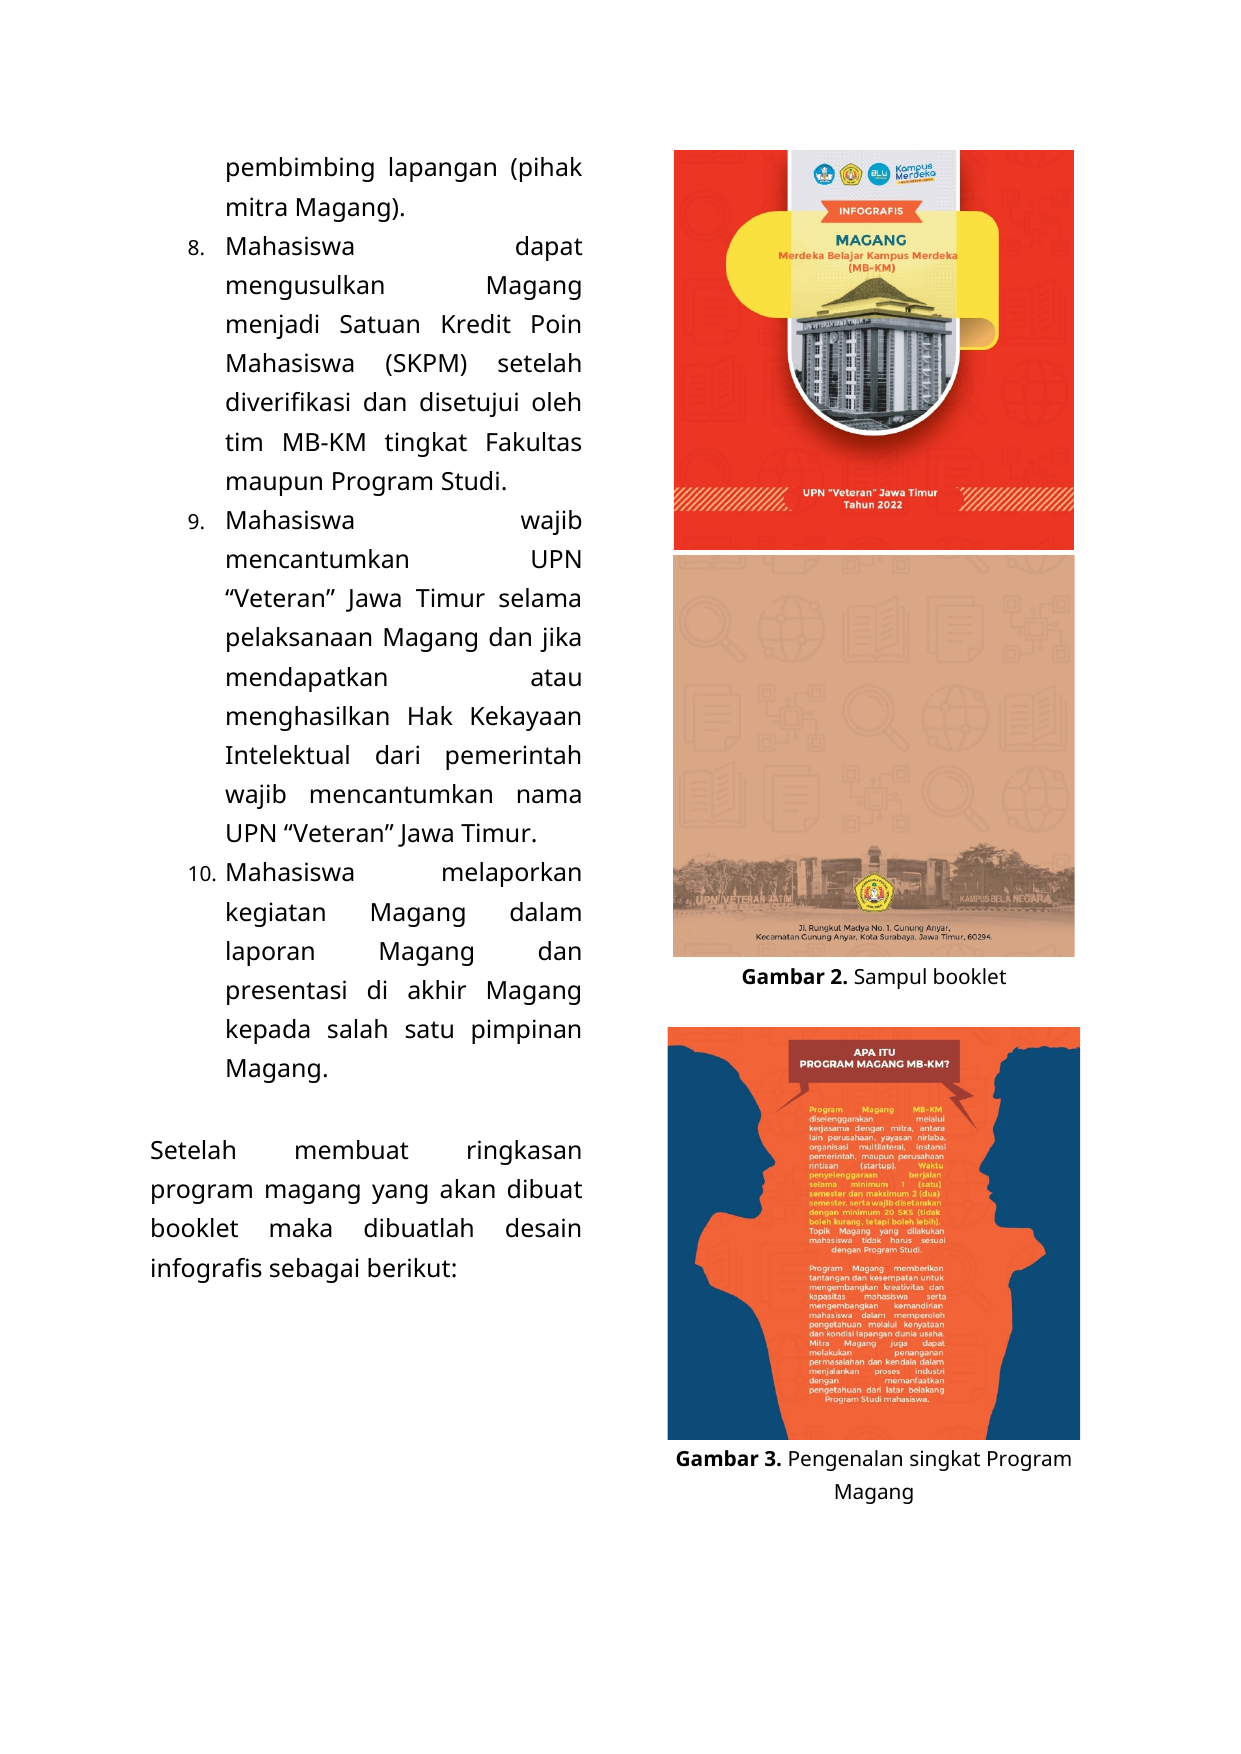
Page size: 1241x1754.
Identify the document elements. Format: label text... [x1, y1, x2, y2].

text Setelah membuat ringkasan program magang yang akan dibuat booklet maka dibuatlah desain infografis sebagai berikut: [150, 1133, 583, 1284]
list Mahasiswa dapat mengusulkan Magang menjadi Satuan Kredit Poin Mahasiswa (SKPM) setelah diverifikasi dan disetujui oleh tim MB-KM tingkat Fakultas maupun Program Studi. [187, 228, 583, 497]
text Gambar 2. Sampul booklet [658, 962, 1090, 990]
picture [673, 150, 1074, 550]
picture [673, 555, 1075, 957]
list Mahasiswa wajib mencantumkan UPN “Veteran” Jawa Timur selama pelaksanaan Magang dan jika mendapatkan atau menghasilkan Hak Kekayaan Intelektual dari pemerintah wajib mencantumkan nama UPN “Veteran” Jawa Timur. [187, 502, 583, 850]
list Mahasiswa wajib melakukan bimbingan kepada pembimbing internal (dosen di Program Studi) dan pembimbing lapangan (pihak mitra Magang). [187, 150, 583, 223]
text Gambar 3. Pengenalan singkat Program Magang [658, 1444, 1090, 1506]
picture [667, 1027, 1081, 1440]
list Mahasiswa melaporkan kegiatan Magang dalam laporan Magang dan presentasi di akhir Magang kepada salah satu pimpinan Magang. [187, 855, 583, 1085]
